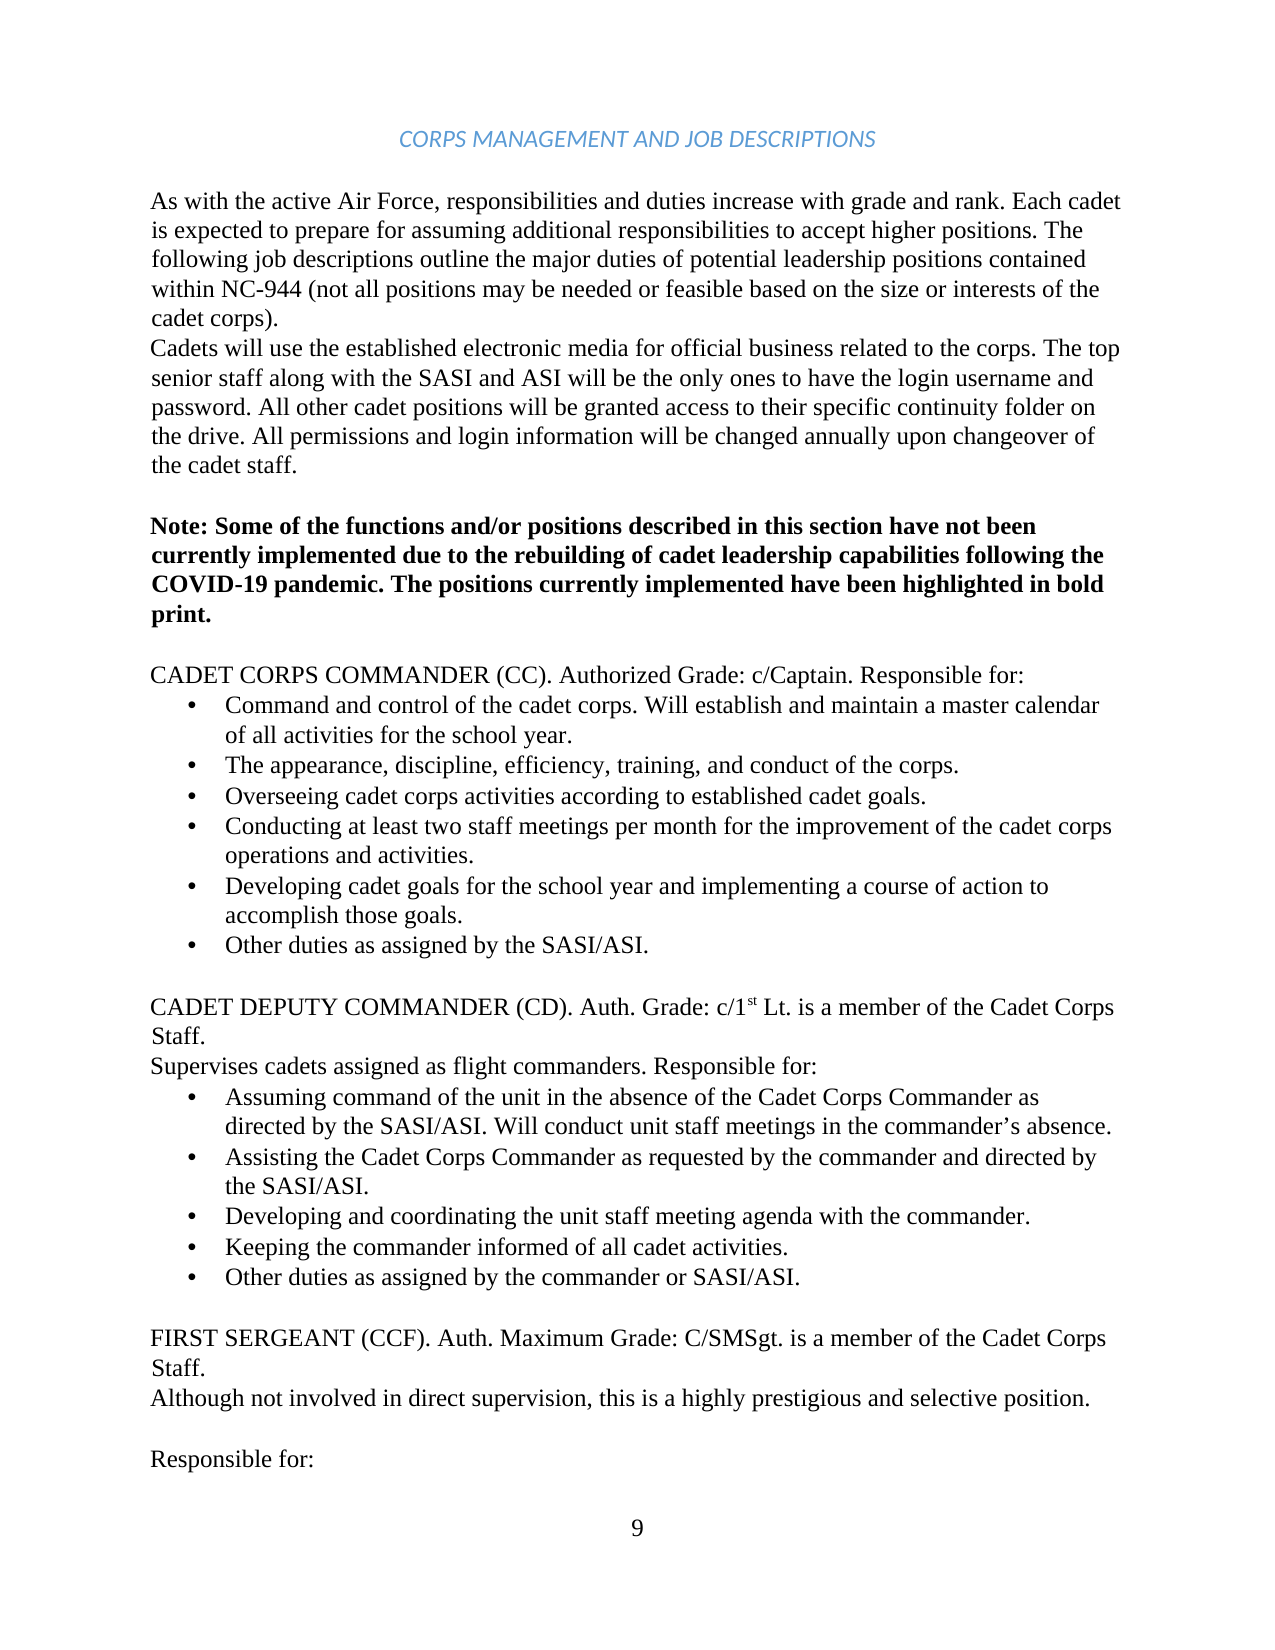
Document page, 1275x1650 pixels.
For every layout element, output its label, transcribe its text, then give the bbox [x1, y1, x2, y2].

list Developing and coordinating the unit staff meeting agenda with the commander. [187, 1201, 1125, 1230]
subtitle CORPS MANAGEMENT AND JOB DESCRIPTIONS [150, 123, 1125, 153]
list Overseeing cadet corps activities according to established cadet goals. [187, 781, 1125, 809]
text Note: Some of the functions and/or positions described in this section have not been currently implemented due to the rebuilding of cadet leadership capabilities following the COVID-19 pandemic. The positions currently implemented have been highlighted in bold print. [150, 511, 1125, 628]
list Developing cadet goals for the school year and implementing a course of action to accomplish those goals. [187, 871, 1125, 929]
list Other duties as assigned by the SASI/ASI. [187, 930, 1125, 959]
text FIRST SERGEANT (CCF). Auth. Maximum Grade: C/SMSgt. is a member of the Cadet Corps Staff. [150, 1323, 1125, 1381]
text As with the active Air Force, responsibilities and duties increase with grade and rank. Each cadet is expected to prepare for assuming additional responsibilities to accept higher positions. The following job descriptions outline the major duties of potential leadership positions contained within NC-944 (not all positions may be needed or feasible based on the size or interests of the cadet corps). [150, 186, 1125, 332]
list Assisting the Cadet Corps Commander as requested by the commander and directed by the SASI/ASI. [187, 1141, 1125, 1199]
text Responsible for: [150, 1444, 1125, 1472]
list The appearance, discipline, efficiency, training, and conduct of the corps. [187, 750, 1125, 779]
text Supervises cadets assigned as flight commanders. Responsible for: [150, 1051, 1125, 1080]
text CADET DEPUTY COMMANDER (CD). Auth. Grade: c/1st Lt. is a member of the Cadet Corps Staff. [150, 992, 1125, 1050]
list Keeping the commander informed of all cadet activities. [187, 1232, 1125, 1260]
list Conducting at least two staff meetings per month for the improvement of the cadet corps operations and activities. [187, 811, 1125, 869]
text CADET CORPS COMMANDER (CC). Authorized Grade: c/Captain. Responsible for: [150, 660, 1125, 689]
list Assuming command of the unit in the absence of the Cadet Corps Commander as directed by the SASI/ASI. Will conduct unit staff meetings in the commander’s absence. [187, 1082, 1125, 1140]
list Other duties as assigned by the commander or SASI/ASI. [187, 1262, 1125, 1291]
list Command and control of the cadet corps. Will establish and maintain a master calendar of all activities for the school year. [187, 691, 1125, 749]
text Cadets will use the established electronic media for official business related to the corps. The top senior staff along with the SASI and ASI will be the only ones to have the login username and password. All other cadet positions will be granted access to their specific continuity folder on the drive. All permissions and login information will be changed annually upon changeover of the cadet staff. [150, 333, 1125, 479]
text Although not involved in direct supervision, this is a highly prestigious and selective position. [150, 1383, 1125, 1412]
